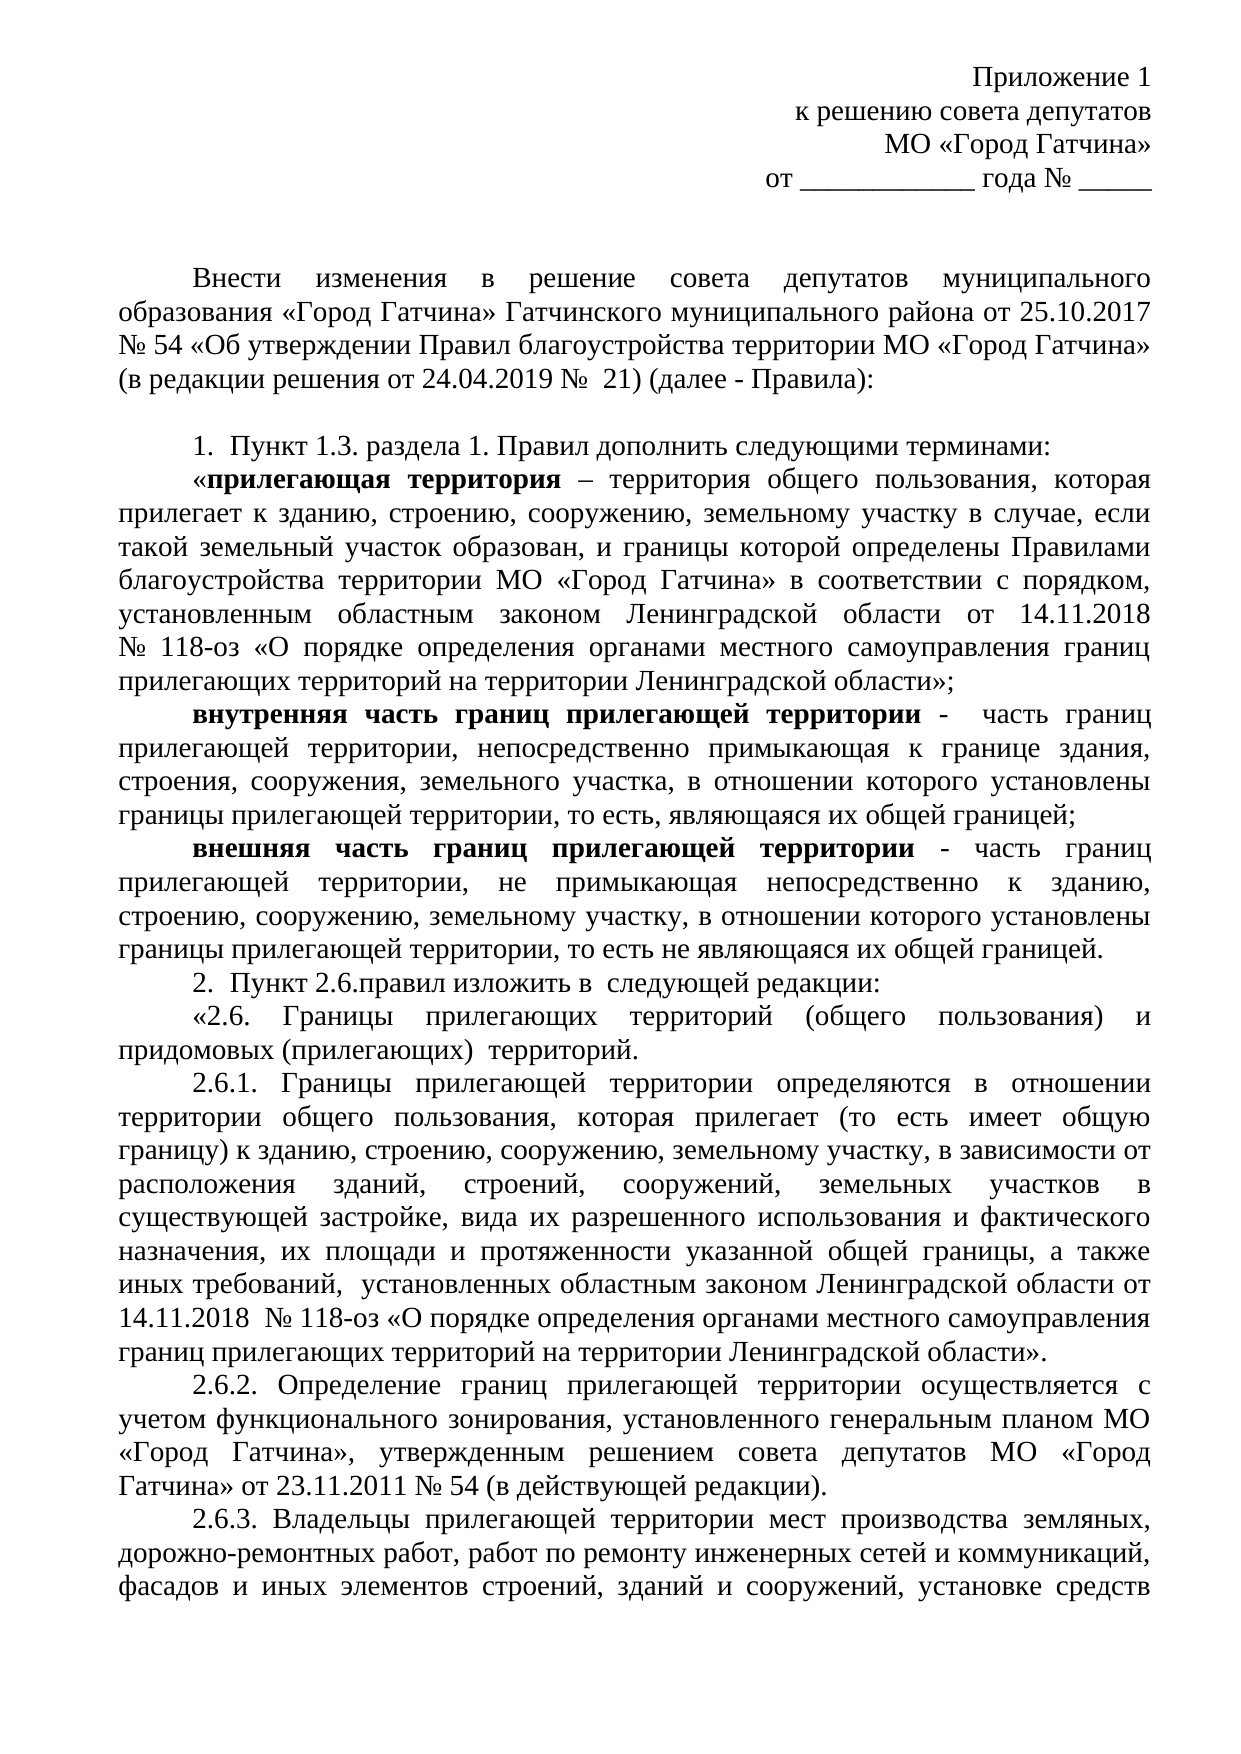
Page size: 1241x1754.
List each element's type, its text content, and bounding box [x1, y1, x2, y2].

text внешняя часть границ прилегающей территории - часть границ прилегающей территории, не примыкающая непосредственно к зданию, строению, сооружению, земельному участку, в отношении которого установлены границы прилегающей территории, то есть не являющаяся их общей границей. [118, 831, 1152, 965]
text МО «Город Гатчина» [118, 126, 1152, 160]
text к решению совета депутатов [118, 93, 1152, 126]
text Внести изменения в решение совета депутатов муниципального образования «Город Гатчина» Гатчинского муниципального района от 25.10.2017 № 54 «Об утверждении Правил благоустройства территории МО «Город Гатчина» (в редакции решения от 24.04.2019 № 21) (далее - Правила): [118, 260, 1152, 394]
text внутренняя часть границ прилегающей территории - часть границ прилегающей территории, непосредственно примыкающая к границе здания, строения, сооружения, земельного участка, в отношении которого установлены границы прилегающей территории, то есть, являющаяся их общей границей; [118, 696, 1152, 831]
text 2.6.2. Определение границ прилегающей территории осуществляется с учетом функционального зонирования, установленного генеральным планом МО «Город Гатчина», утвержденным решением совета депутатов МО «Город Гатчина» от 23.11.2011 № 54 (в действующей редакции). [118, 1367, 1152, 1501]
text от ____________ года № _____ [118, 160, 1152, 193]
list Пункт 2.6.правил изложить в следующей редакции: [192, 965, 1152, 998]
text «2.6. Границы прилегающих территорий (общего пользования) и придомовых (прилегающих) территорий. [118, 998, 1152, 1065]
text Приложение 1 [118, 59, 1152, 93]
list Пункт 1.3. раздела 1. Правил дополнить следующими терминами: [192, 428, 1152, 462]
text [118, 1501, 1152, 1602]
text «прилегающая территория – территория общего пользования, которая прилегает к зданию, строению, сооружению, земельному участку в случае, если такой земельный участок образован, и границы которой определены Правилами благоустройства территории МО «Город Гатчина» в соответствии с порядком, установленным областным законом Ленинградской области от 14.11.2018 № 118-оз «О порядке определения органами местного самоуправления границ прилегающих территорий на территории Ленинградской области»; [118, 462, 1152, 696]
text 2.6.1. Границы прилегающей территории определяются в отношении территории общего пользования, которая прилегает (то есть имеет общую границу) к зданию, строению, сооружению, земельному участку, в зависимости от расположения зданий, строений, сооружений, земельных участков в существующей застройке, вида их разрешенного использования и фактического назначения, их площади и протяженности указанной общей границы, а также иных требований, установленных областным законом Ленинградской области от 14.11.2018 № 118-оз «О порядке определения органами местного самоуправления границ прилегающих территорий на территории Ленинградской области». [118, 1065, 1152, 1367]
